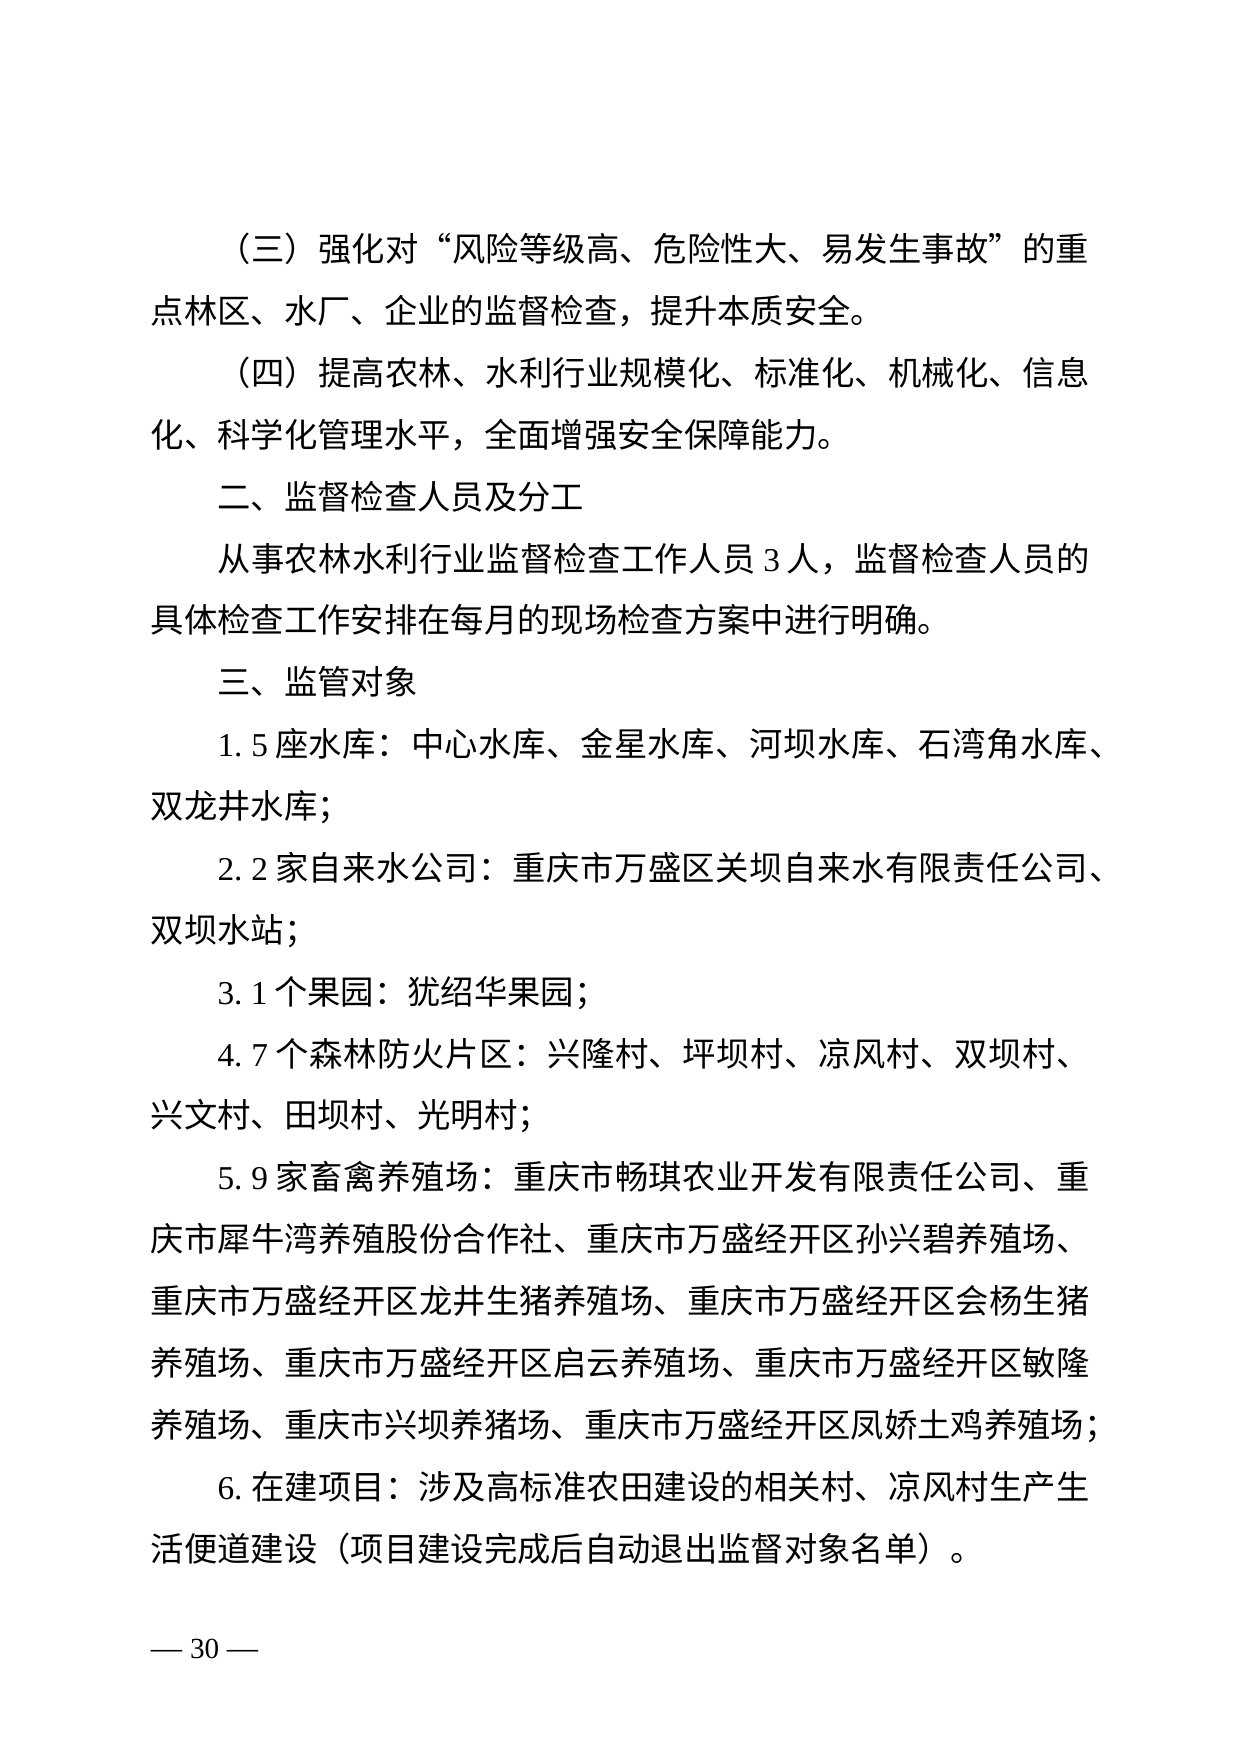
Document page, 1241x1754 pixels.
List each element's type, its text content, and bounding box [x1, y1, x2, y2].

text 1. 5座水库：中心水库、金星水库、河坝水库、石湾角水库、双龙井水库； [151, 707, 1089, 831]
text 二、监督检查人员及分工 [151, 460, 1089, 522]
text 2. 2家自来水公司：重庆市万盛区关坝自来水有限责任公司、双坝水站； [151, 831, 1089, 955]
text （三）强化对“风险等级高、危险性大、易发生事故”的重点林区、水厂、企业的监督检查，提升本质安全。 [151, 212, 1089, 336]
text 4. 7个森林防火片区：兴隆村、坪坝村、凉风村、双坝村、兴文村、田坝村、光明村； [151, 1017, 1089, 1140]
text （四）提高农林、水利行业规模化、标准化、机械化、信息化、科学化管理水平，全面增强安全保障能力。 [151, 336, 1089, 460]
text 3. 1个果园：犹绍华果园； [151, 955, 1089, 1017]
text 5. 9家畜禽养殖场：重庆市畅琪农业开发有限责任公司、重庆市犀牛湾养殖股份合作社、重庆市万盛经开区孙兴碧养殖场、重庆市万盛经开区龙井生猪养殖场、重庆市万盛经开区会杨生猪养殖场、重庆市万盛经开区启云养殖场、重庆市万盛经开区敏隆养殖场、重庆市兴坝养猪场、重庆市万盛经开区凤娇土鸡养殖场； [151, 1140, 1089, 1450]
text 三、监管对象 [151, 645, 1089, 707]
text 从事农林水利行业监督检查工作人员3人，监督检查人员的具体检查工作安排在每月的现场检查方案中进行明确。 [151, 522, 1089, 645]
text 6. 在建项目：涉及高标准农田建设的相关村、凉风村生产生活便道建设（项目建设完成后自动退出监督对象名单）。 [151, 1450, 1089, 1573]
